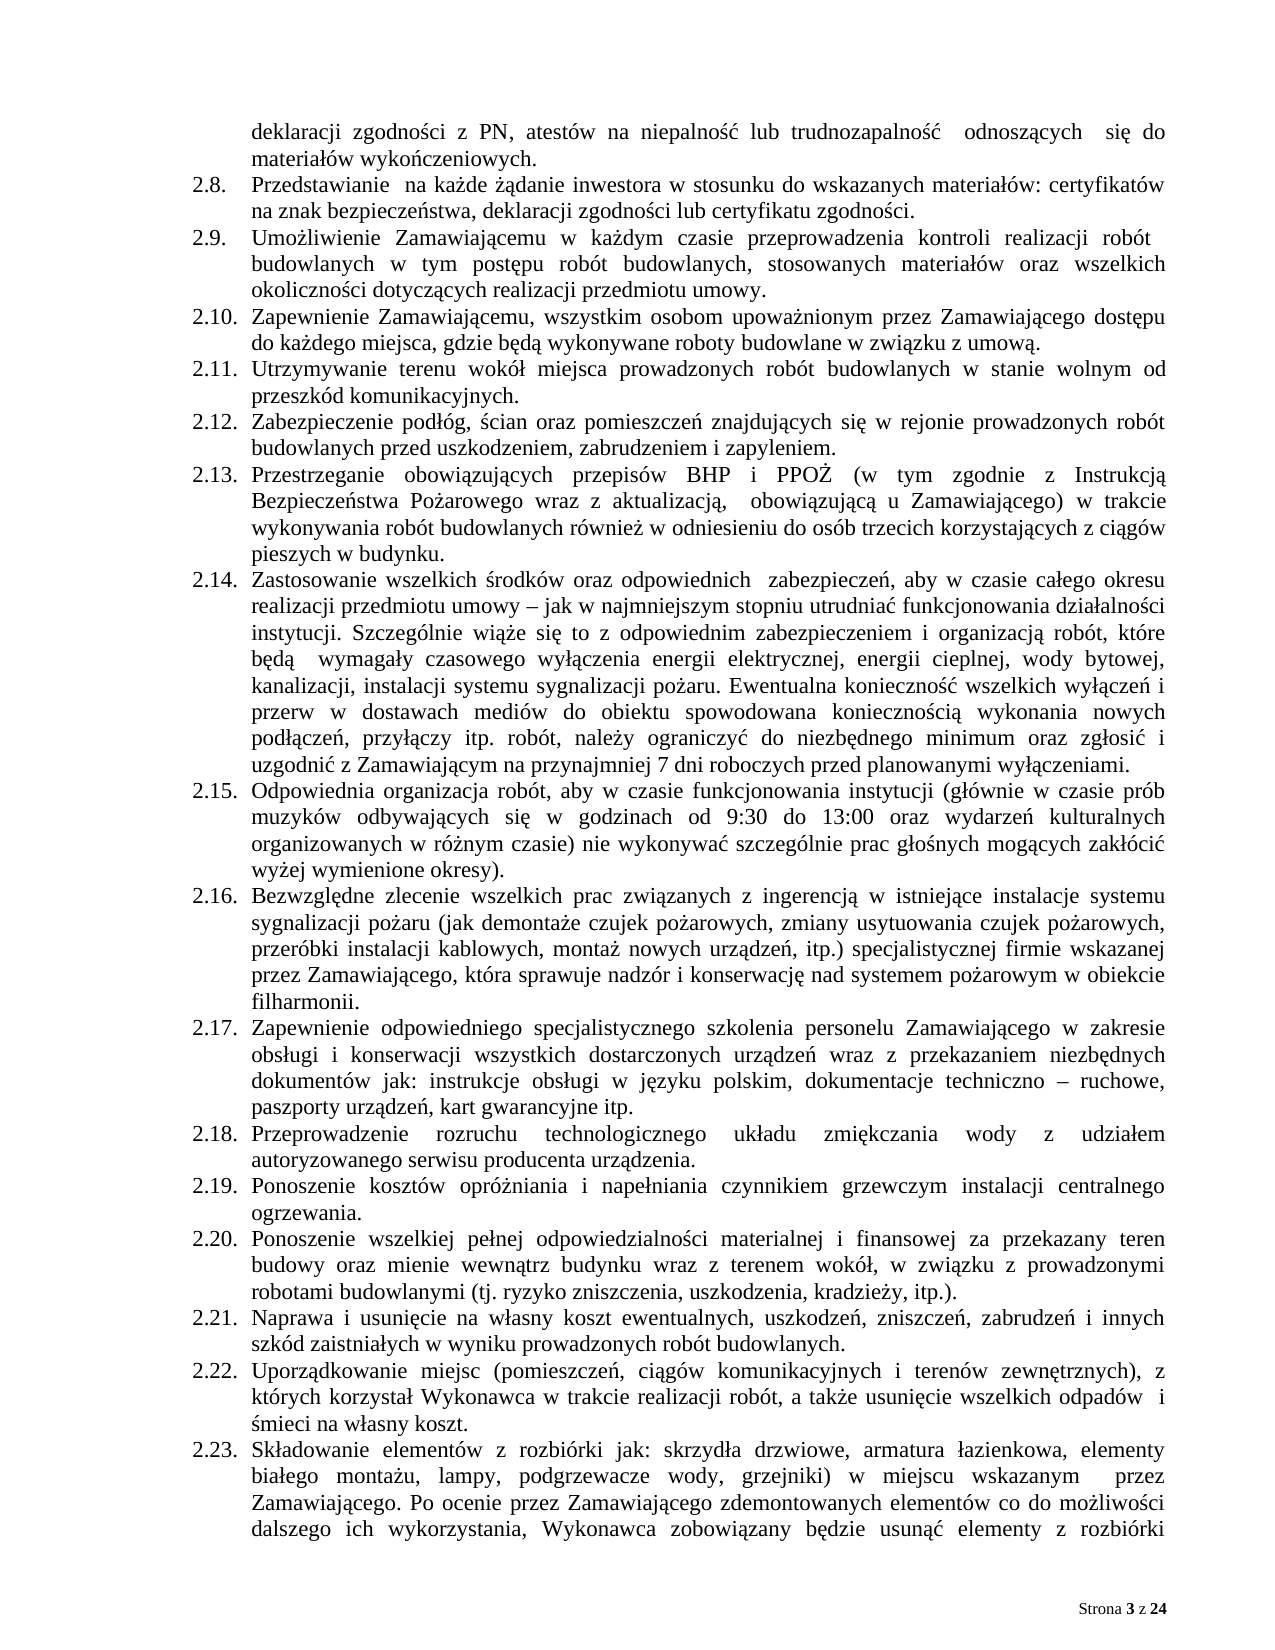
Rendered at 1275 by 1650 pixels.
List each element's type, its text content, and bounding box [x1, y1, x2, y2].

list Zabezpieczenie podłóg, ścian oraz pomieszczeń znajdujących się w rejonie prowadzonych robót budowlanych przed uszkodzeniem, zabrudzeniem i zapyleniem. [192, 408, 1167, 461]
list Przeprowadzenie rozruchu technologicznego układu zmiękczania wody z udziałem autoryzowanego serwisu producenta urządzenia. [192, 1120, 1167, 1172]
list Umożliwienie Zamawiającemu w każdym czasie przeprowadzenia kontroli realizacji robót budowlanych w tym postępu robót budowlanych, stosowanych materiałów oraz wszelkich okoliczności dotyczących realizacji przedmiotu umowy. [192, 224, 1167, 303]
list Zapewnienie odpowiedniego specjalistycznego szkolenia personelu Zamawiającego w zakresie obsługi i konserwacji wszystkich dostarczonych urządzeń wraz z przekazaniem niezbędnych dokumentów jak: instrukcje obsługi w języku polskim, dokumentacje techniczno – ruchowe, paszporty urządzeń, kart gwarancyjne itp. [192, 1014, 1167, 1120]
list Bezwzględne zlecenie wszelkich prac związanych z ingerencją w istniejące instalacje systemu sygnalizacji pożaru (jak demontaże czujek pożarowych, zmiany usytuowania czujek pożarowych, przeróbki instalacji kablowych, montaż nowych urządzeń, itp.) specjalistycznej firmie wskazanej przez Zamawiającego, która sprawuje nadzór i konserwację nad systemem pożarowym w obiekcie filharmonii. [192, 882, 1167, 1014]
list Utrzymywanie terenu wokół miejsca prowadzonych robót budowlanych w stanie wolnym od przeszkód komunikacyjnych. [192, 355, 1167, 408]
list Zapewnienie Zamawiającemu, wszystkim osobom upoważnionym przez Zamawiającego dostępu do każdego miejsca, gdzie będą wykonywane roboty budowlane w związku z umową. [192, 303, 1167, 355]
list Przestrzeganie obowiązujących przepisów BHP i PPOŻ (w tym zgodnie z Instrukcją Bezpieczeństwa Pożarowego wraz z aktualizacją, obowiązującą u Zamawiającego) w trakcie wykonywania robót budowlanych również w odniesieniu do osób trzecich korzystających z ciągów pieszych w budynku. [192, 461, 1167, 566]
list Przedstawianie na każde żądanie inwestora w stosunku do wskazanych materiałów: certyfikatów na znak bezpieczeństwa, deklaracji zgodności lub certyfikatu zgodności. [192, 171, 1167, 224]
list Odpowiednia organizacja robót, aby w czasie funkcjonowania instytucji (głównie w czasie prób muzyków odbywających się w godzinach od 9:30 do 13:00 oraz wydarzeń kulturalnych organizowanych w różnym czasie) nie wykonywać szczególnie prac głośnych mogących zakłócić wyżej wymienione okresy). [192, 777, 1167, 882]
list Ponoszenie kosztów opróżniania i napełniania czynnikiem grzewczym instalacji centralnego ogrzewania. [192, 1172, 1167, 1225]
list Ponoszenie wszelkiej pełnej odpowiedzialności materialnej i finansowej za przekazany teren budowy oraz mienie wewnątrz budynku wraz z terenem wokół, w związku z prowadzonymi robotami budowlanymi (tj. ryzyko zniszczenia, uszkodzenia, kradzieży, itp.). [192, 1225, 1167, 1304]
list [192, 1436, 1167, 1541]
list Zastosowanie wszelkich środków oraz odpowiednich zabezpieczeń, aby w czasie całego okresu realizacji przedmiotu umowy – jak w najmniejszym stopniu utrudniać funkcjonowania działalności instytucji. Szczególnie wiąże się to z odpowiednim zabezpieczeniem i organizacją robót, które będą wymagały czasowego wyłączenia energii elektrycznej, energii cieplnej, wody bytowej, kanalizacji, instalacji systemu sygnalizacji pożaru. Ewentualna konieczność wszelkich wyłączeń i przerw w dostawach mediów do obiektu spowodowana koniecznością wykonania nowych podłączeń, przyłączy itp. robót, należy ograniczyć do niezbędnego minimum oraz zgłosić i uzgodnić z Zamawiającym na przynajmniej 7 dni roboczych przed planowanymi wyłączeniami. [192, 566, 1167, 777]
list Uporządkowanie miejsc (pomieszczeń, ciągów komunikacyjnych i terenów zewnętrznych), z których korzystał Wykonawca w trakcie realizacji robót, a także usunięcie wszelkich odpadów i śmieci na własny koszt. [192, 1357, 1167, 1436]
list Naprawa i usunięcie na własny koszt ewentualnych, uszkodzeń, zniszczeń, zabrudzeń i innych szkód zaistniałych w wyniku prowadzonych robót budowlanych. [192, 1304, 1167, 1357]
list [192, 118, 1167, 171]
